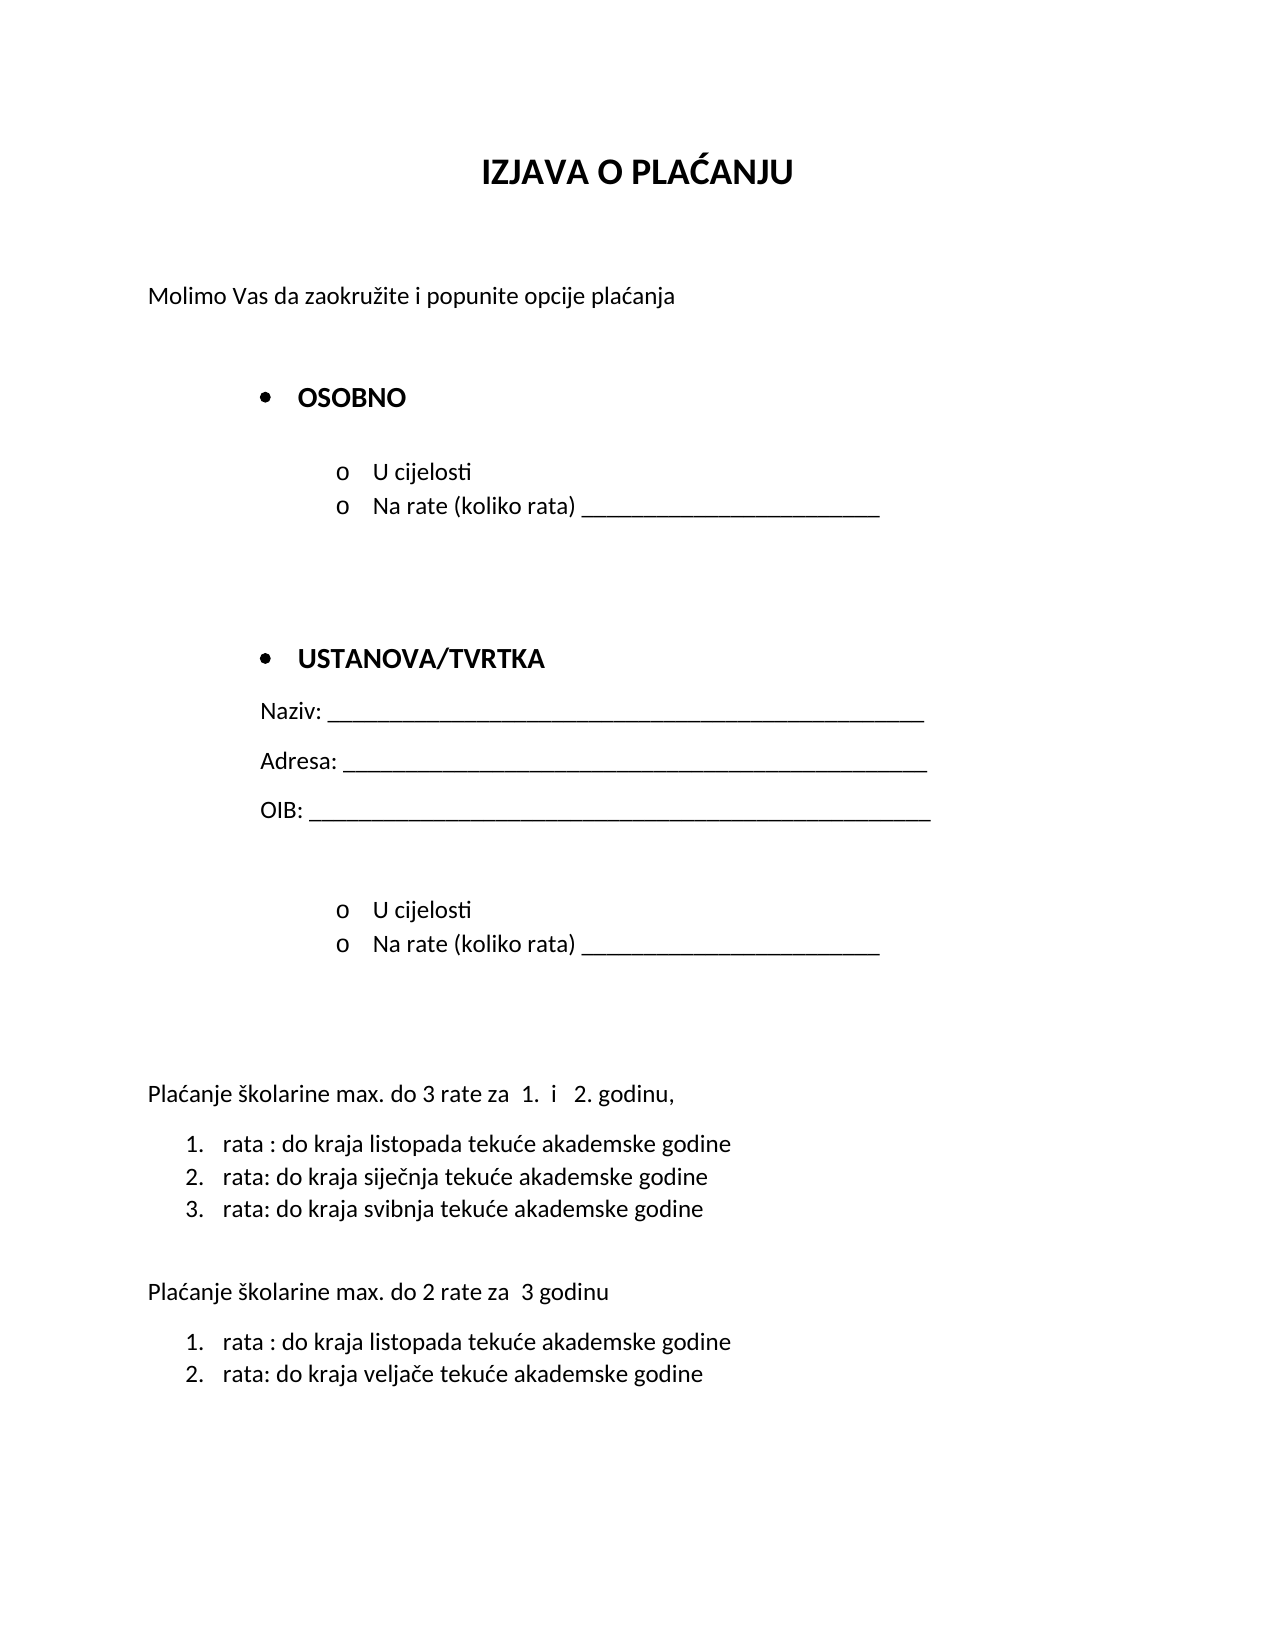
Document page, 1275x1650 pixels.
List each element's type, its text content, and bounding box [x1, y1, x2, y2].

text Naziv: ________________________________________________ [260, 695, 1127, 726]
list USTANOVA/TVRTKA [260, 640, 1127, 676]
list rata : do kraja listopada tekuće akademske godine [185, 1128, 1127, 1158]
list Na rate (koliko rata) ________________________ [335, 490, 1127, 522]
list U cijelosti [335, 894, 1127, 926]
list U cijelosti [335, 456, 1127, 488]
list rata: do kraja veljače tekuće akademske godine [185, 1358, 1127, 1389]
text Plaćanje školarine max. do 3 rate za 1. i 2. godinu, [148, 1078, 1127, 1109]
list rata : do kraja listopada tekuće akademske godine [185, 1326, 1127, 1356]
text Adresa: _______________________________________________ [260, 745, 1127, 776]
text Plaćanje školarine max. do 2 rate za 3 godinu [148, 1276, 1127, 1307]
list OSOBNO [260, 379, 1127, 415]
list rata: do kraja siječnja tekuće akademske godine [185, 1161, 1127, 1191]
text Molimo Vas da zaokružite i popunite opcije plaćanja [148, 280, 1127, 310]
text OIB: __________________________________________________ [260, 794, 1127, 825]
list Na rate (koliko rata) ________________________ [335, 928, 1127, 960]
text IZJAVA O PLAĆANJU [148, 148, 1127, 193]
list rata: do kraja svibnja tekuće akademske godine [185, 1193, 1127, 1224]
